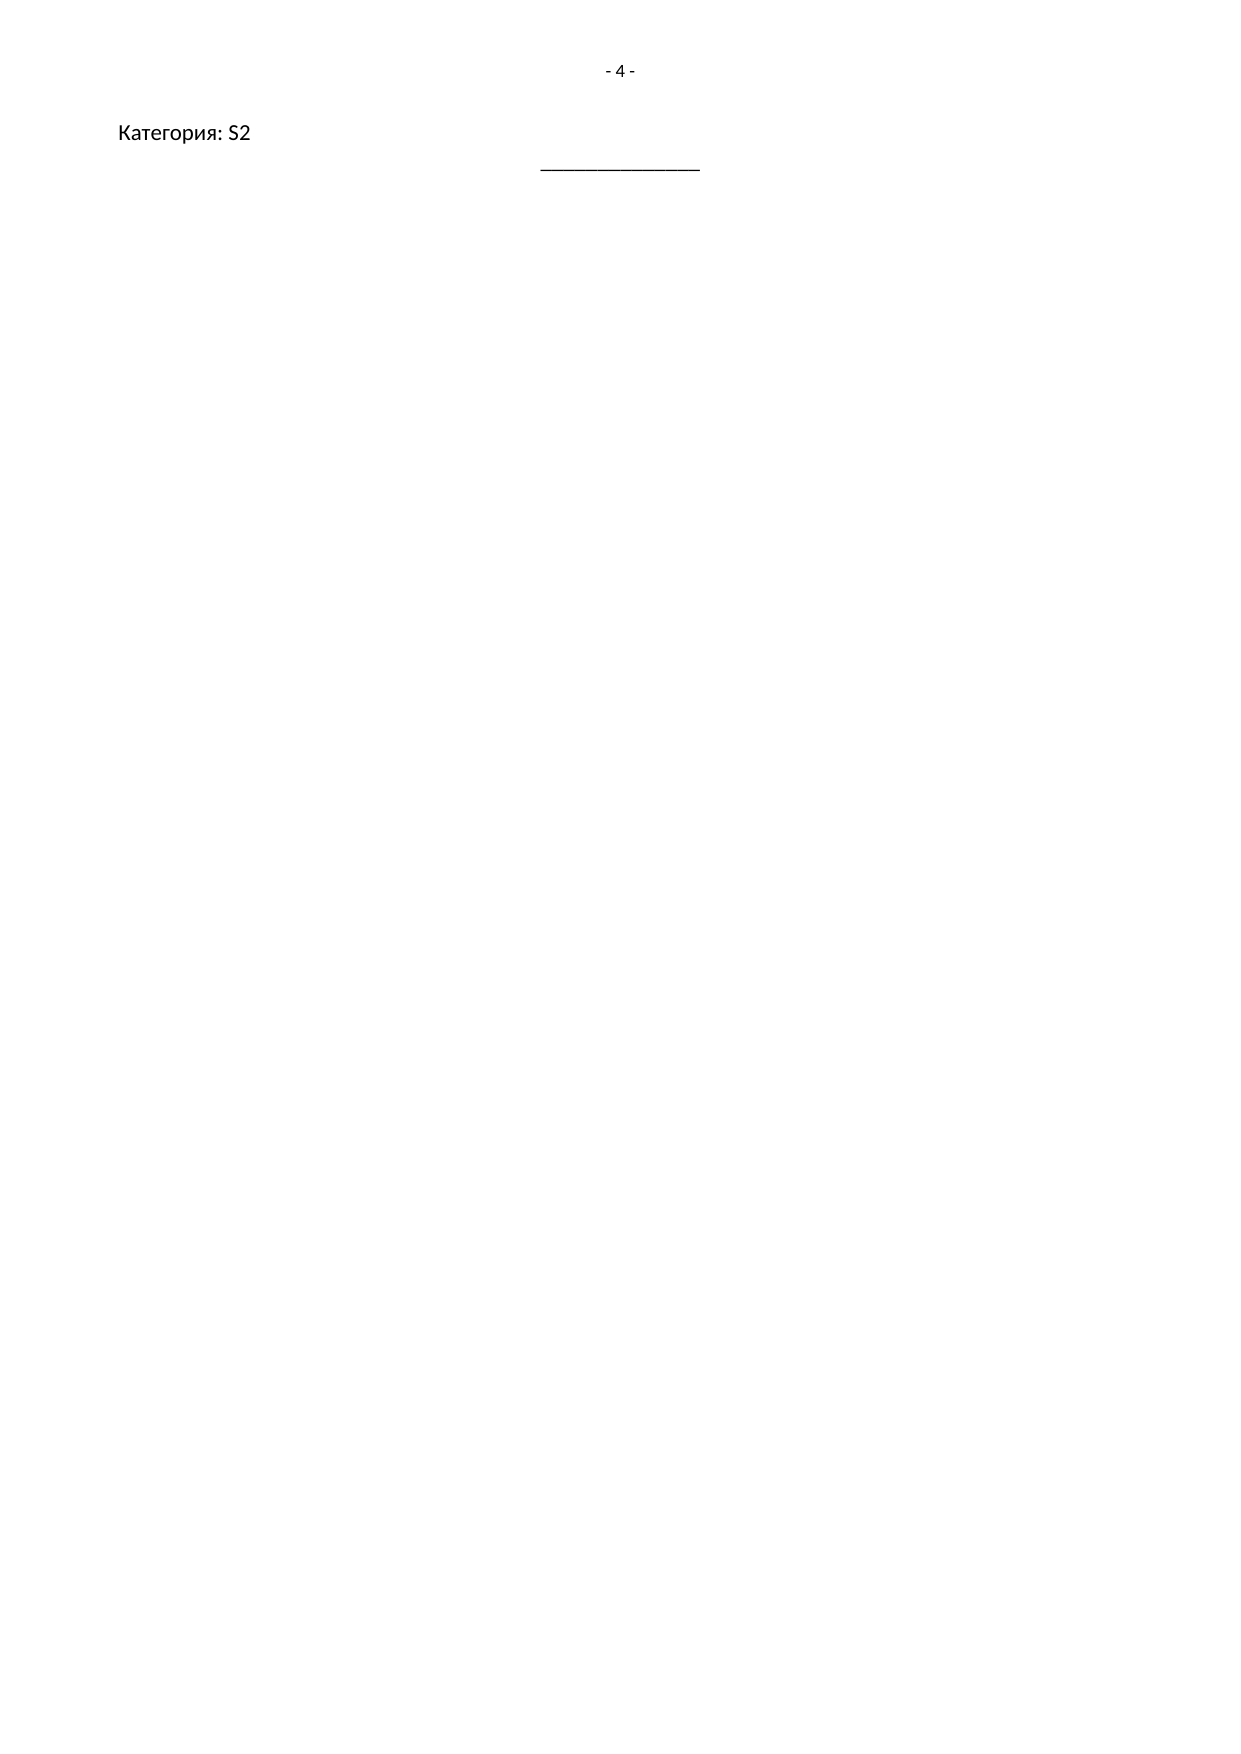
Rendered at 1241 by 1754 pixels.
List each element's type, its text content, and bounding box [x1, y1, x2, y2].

text ______________ [118, 146, 1122, 174]
text Категория: S2 [118, 118, 1122, 146]
